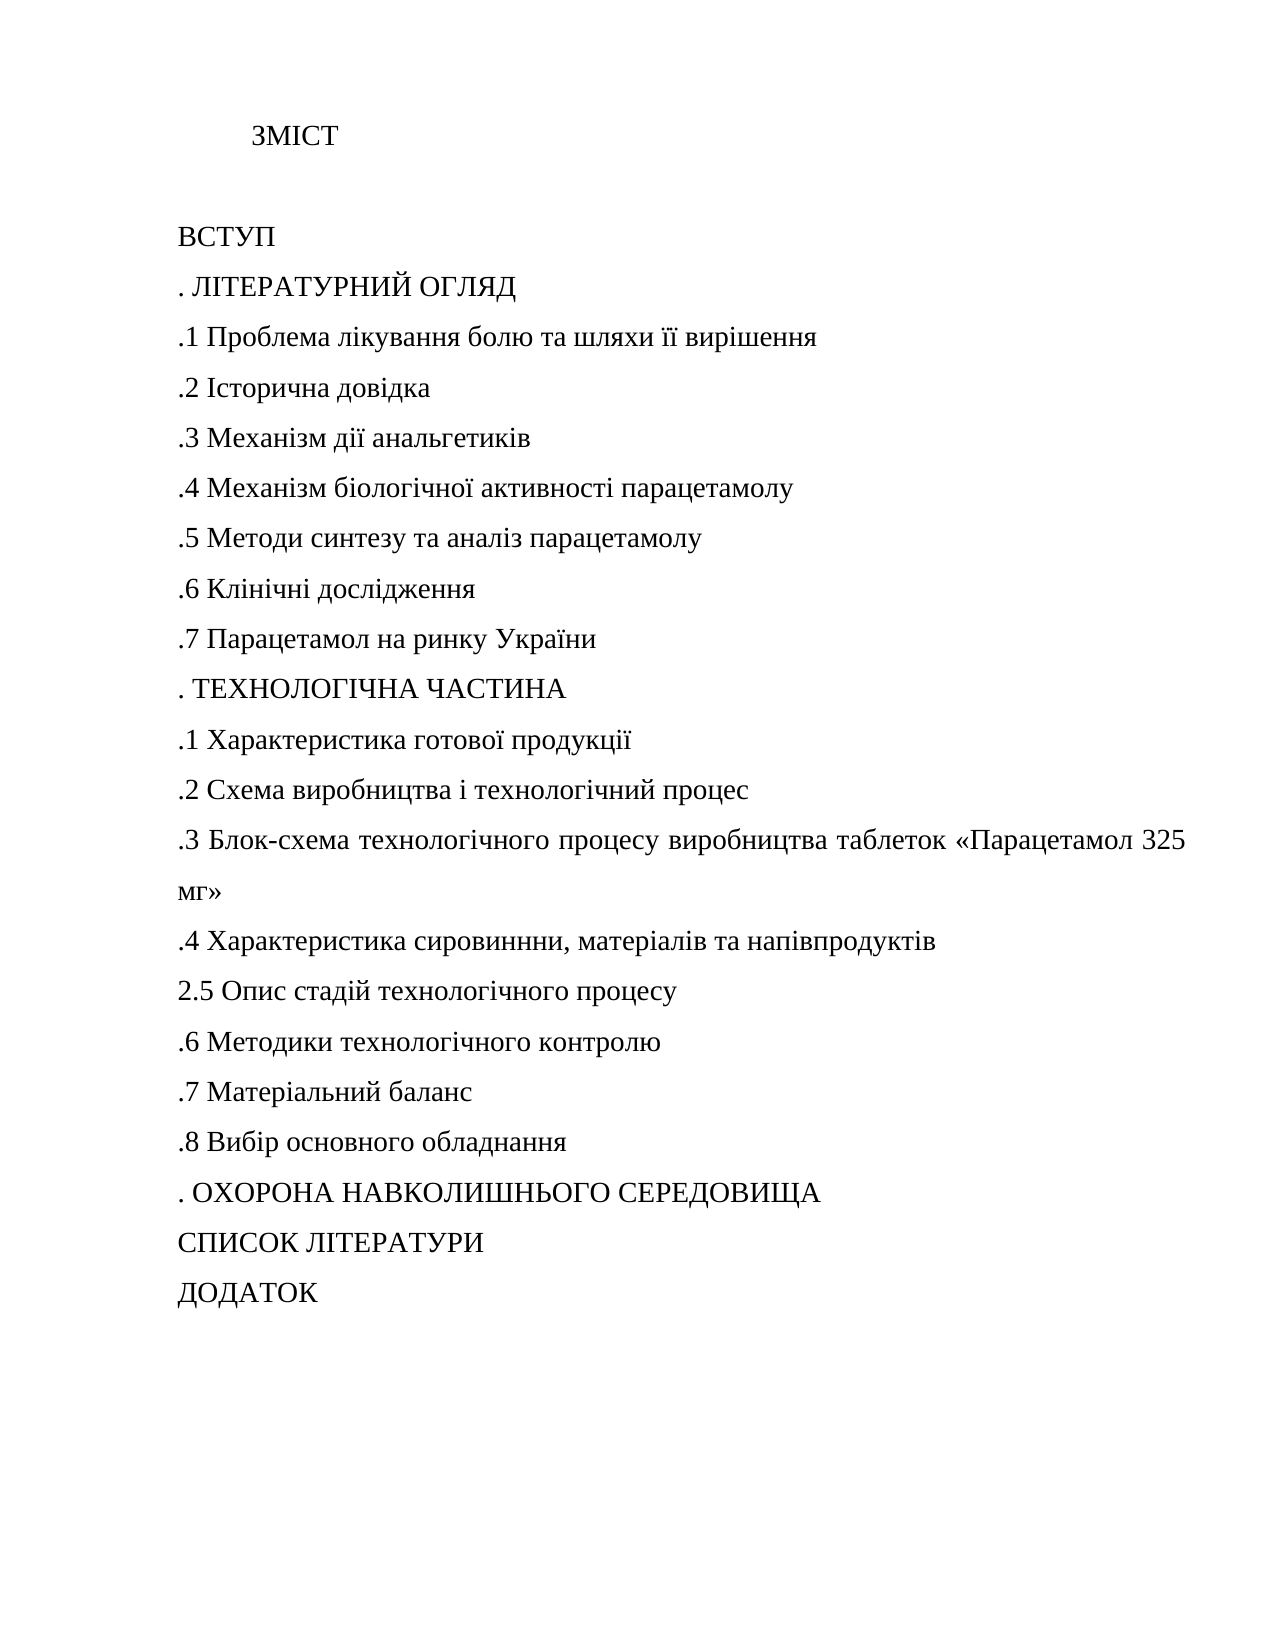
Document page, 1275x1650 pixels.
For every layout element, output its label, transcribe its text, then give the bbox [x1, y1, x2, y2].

text .2 Історична довідка [177, 370, 1186, 403]
text .1 Проблема лікування болю та шляхи її вирішення [177, 319, 1186, 353]
text .8 Вибір основного обладнання [177, 1124, 1186, 1158]
text .7 Матеріальний баланс [177, 1074, 1186, 1108]
text . ТЕХНОЛОГІЧНА ЧАСТИНА [177, 672, 1186, 705]
text .7 Парацетамол на ринку України [177, 621, 1186, 655]
text .5 Методи синтезу та аналіз парацетамолу [177, 521, 1186, 554]
text СПИСОК ЛІТЕРАТУРИ [177, 1225, 1186, 1258]
text .1 Характеристика готової продукції [177, 722, 1186, 755]
text .6 Клінічні дослідження [177, 571, 1186, 604]
text ДОДАТОК [177, 1275, 1186, 1309]
text .2 Схема виробництва і технологічний процес [177, 772, 1186, 806]
text .6 Методики технологічного контролю [177, 1024, 1186, 1057]
text 2.5 Опис стадій технологічного процесу [177, 973, 1186, 1007]
text . ОХОРОНА НАВКОЛИШНЬОГО СЕРЕДОВИЩА [177, 1175, 1186, 1208]
text . ЛІТЕРАТУРНИЙ ОГЛЯД [177, 269, 1186, 303]
text ЗМІСТ [177, 118, 1186, 152]
text ВСТУП [177, 219, 1186, 252]
text .3 Блок-схема технологічного процесу виробництва таблеток «Парацетамол 325 мг» [177, 822, 1186, 906]
text .4 Характеристика сировиннни, матеріалів та напівпродуктів [177, 923, 1186, 957]
text .4 Механізм біологічної активності парацетамолу [177, 470, 1186, 504]
text .3 Механізм дії анальгетиків [177, 420, 1186, 453]
